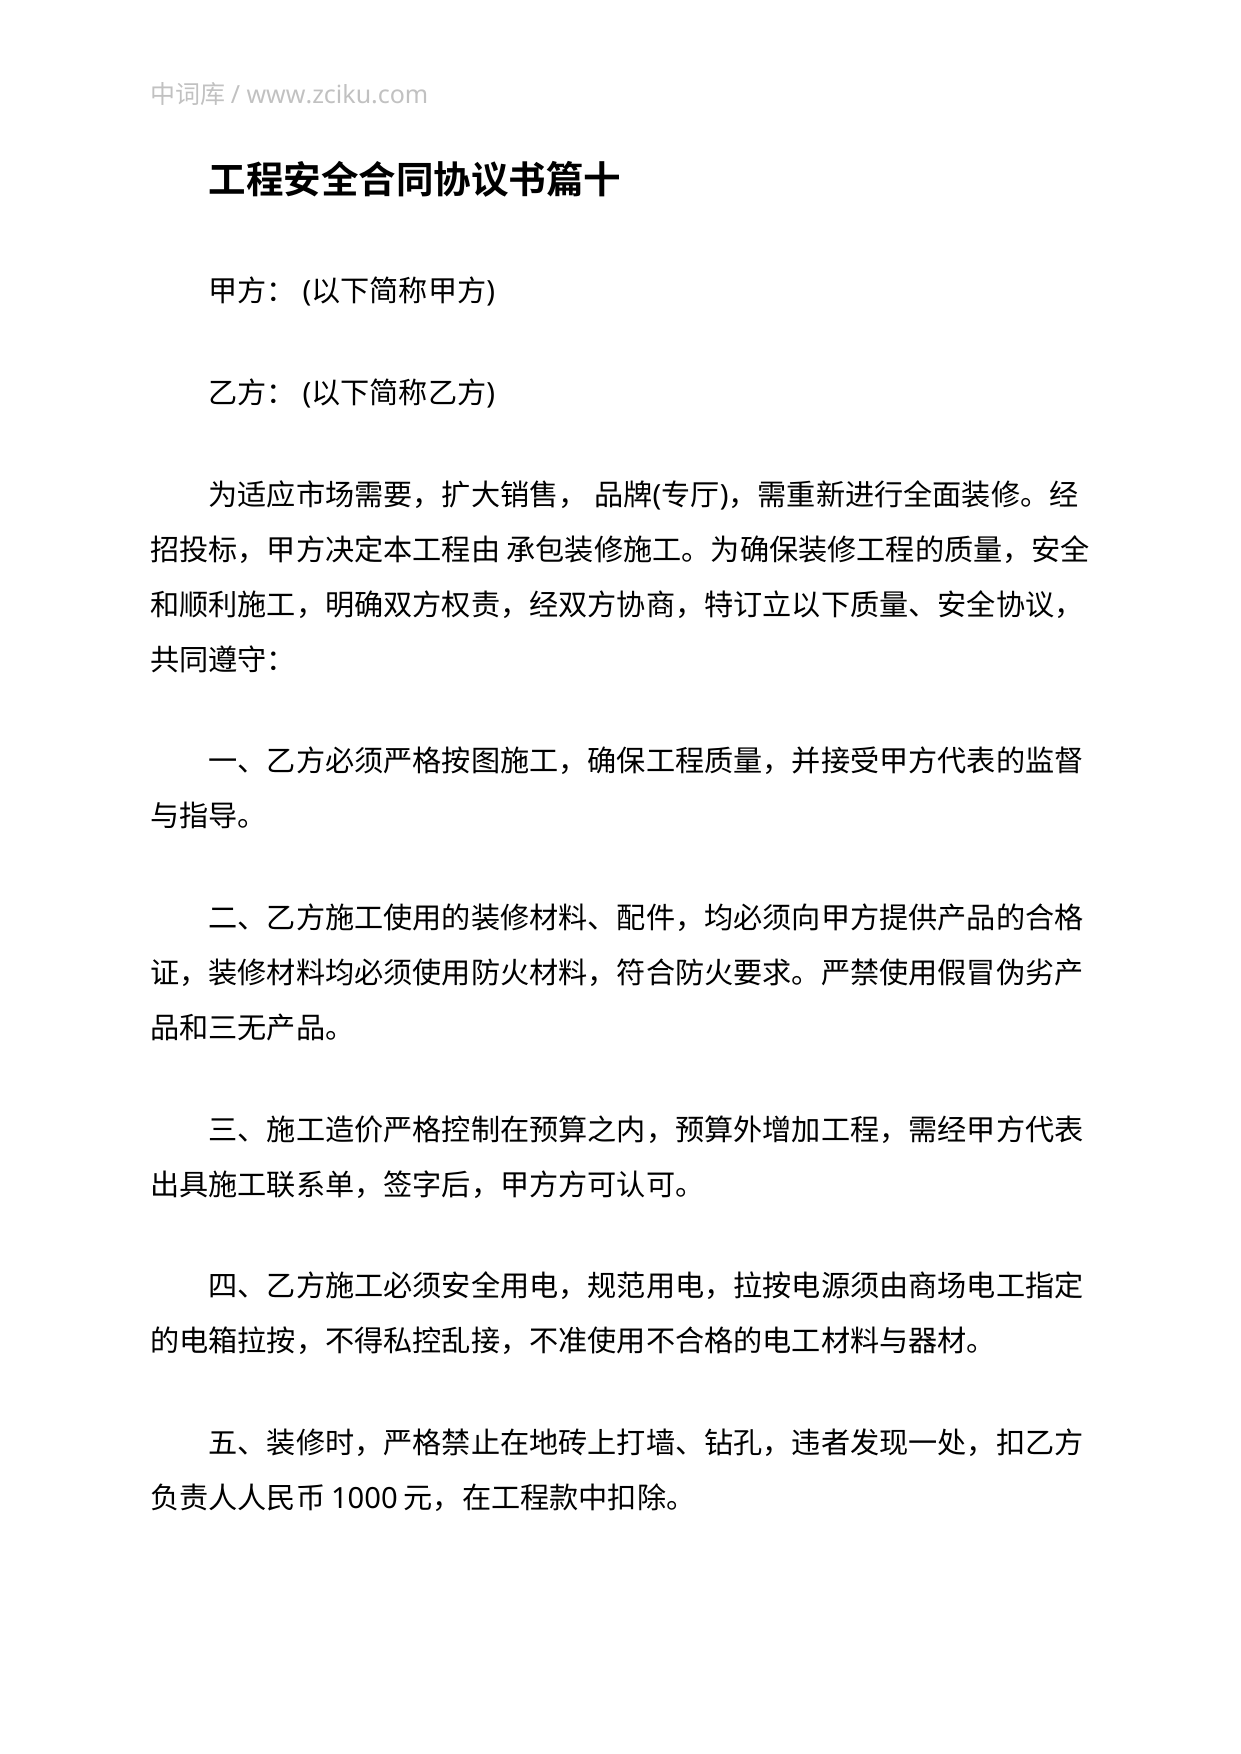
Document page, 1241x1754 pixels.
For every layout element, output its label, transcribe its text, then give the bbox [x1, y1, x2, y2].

text 三、施工造价严格控制在预算之内，预算外增加工程，需经甲方代表出具施工联系单，签字后，甲方方可认可。 [150, 1106, 1090, 1203]
text 甲方： (以下简称甲方) [150, 267, 1090, 310]
text 二、乙方施工使用的装修材料、配件，均必须向甲方提供产品的合格证，装修材料均必须使用防火材料，符合防火要求。严禁使用假冒伪劣产品和三无产品。 [150, 894, 1090, 1047]
text 工程安全合同协议书篇十 [150, 150, 1090, 204]
text 四、乙方施工必须安全用电，规范用电，拉按电源须由商场电工指定的电箱拉按，不得私控乱接，不准使用不合格的电工材料与器材。 [150, 1263, 1090, 1360]
text 一、乙方必须严格按图施工，确保工程质量，并接受甲方代表的监督与指导。 [150, 738, 1090, 835]
text 五、装修时，严格禁止在地砖上打墙、钻孔，违者发现一处，扣乙方负责人人民币1000元，在工程款中扣除。 [150, 1419, 1090, 1517]
text 为适应市场需要，扩大销售， 品牌(专厅)，需重新进行全面装修。经招投标，甲方决定本工程由 承包装修施工。为确保装修工程的质量，安全和顺利施工，明确双方权责，经双方协商，特订立以下质量、安全协议，共同遵守： [150, 471, 1090, 678]
text 乙方： (以下简称乙方) [150, 369, 1090, 412]
